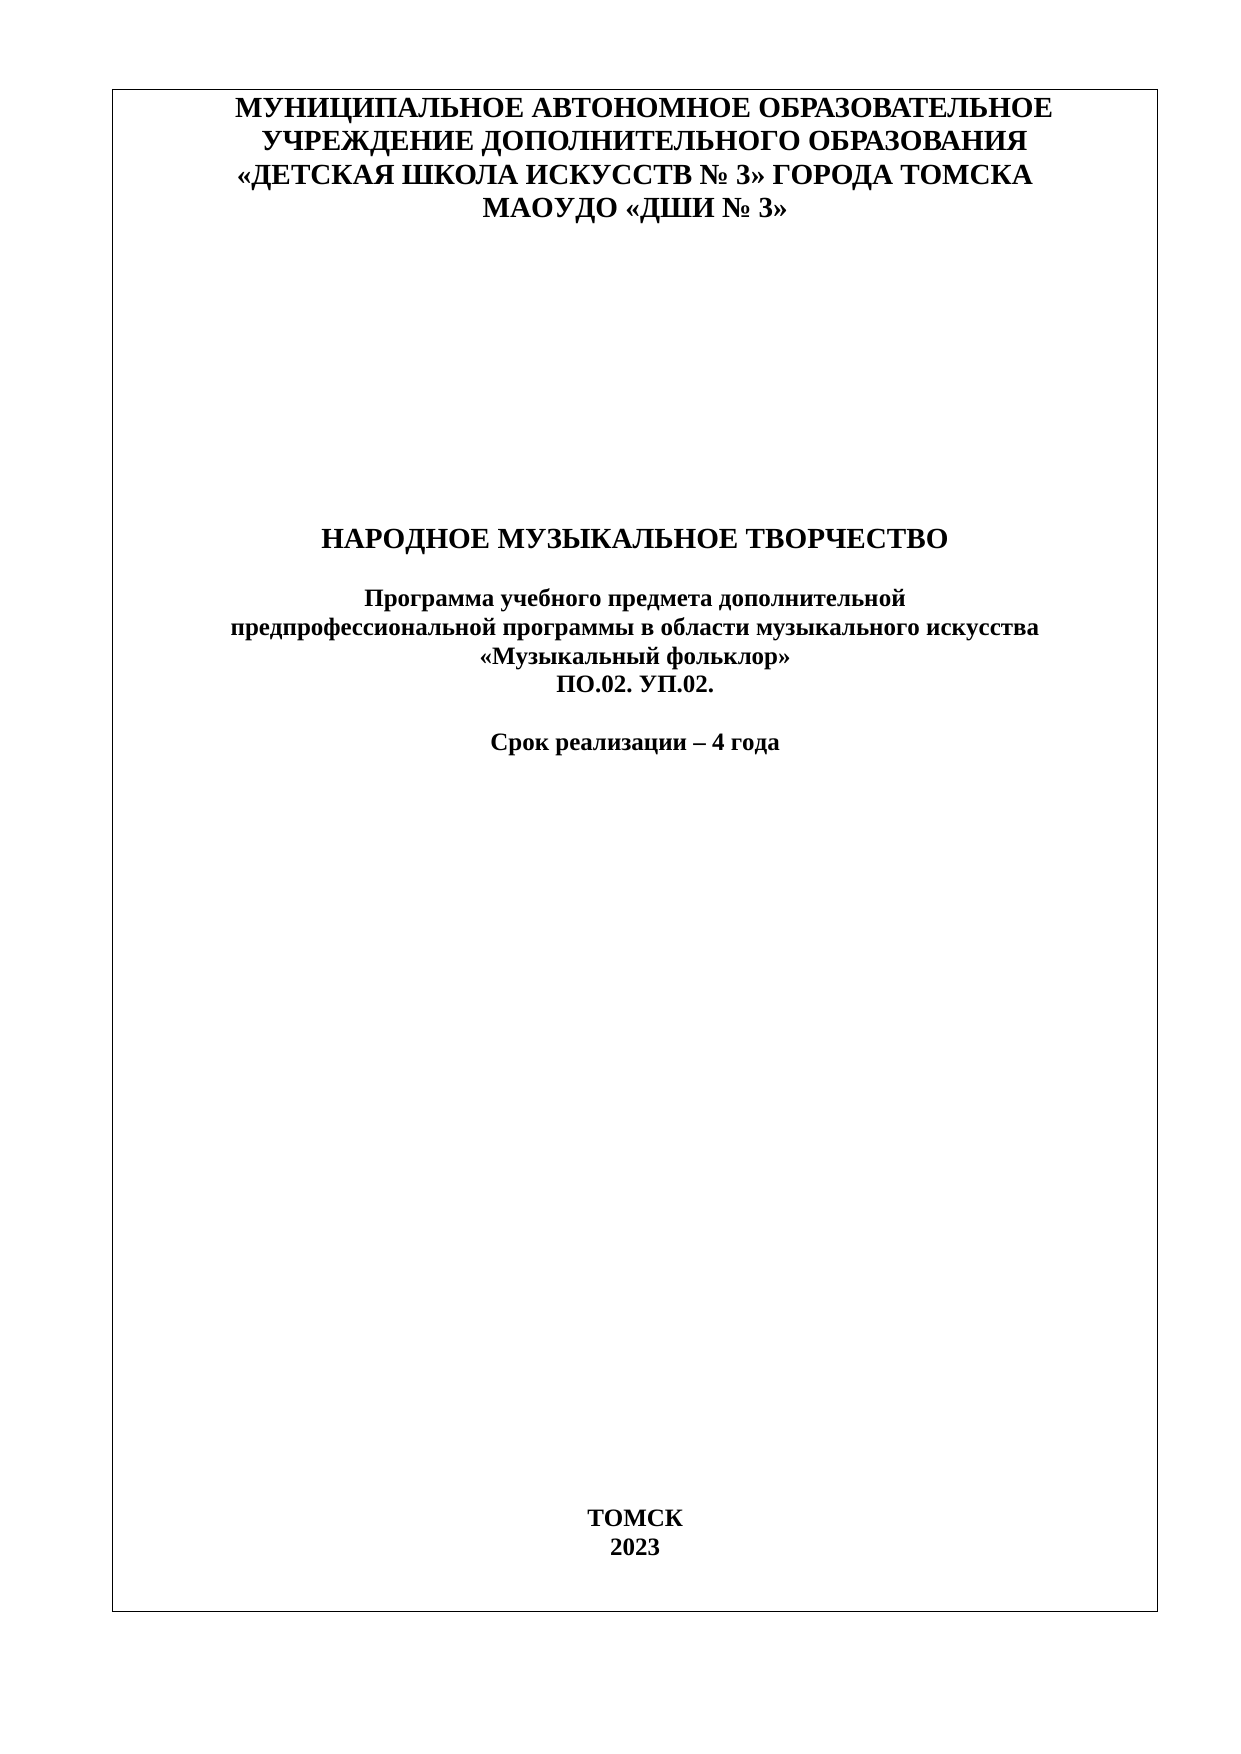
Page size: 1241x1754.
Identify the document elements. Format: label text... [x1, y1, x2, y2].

table_header МУНИЦИПАЛЬНОЕ АВТОНОМНОЕ ОБРАЗОВАТЕЛЬНОЕ УЧРЕЖДЕНИЕ ДОПОЛНИТЕЛЬНОГО ОБРАЗОВАНИЯ «ДЕТСКАЯ ШКОЛА ИСКУССТВ № 3» ГОРОДА ТОМСКА МАОУДО «ДШИ № 3» НАРОДНОЕ МУЗЫКАЛЬНОЕ ТВОРЧЕСТВО Программа учебного предмета дополнительной предпрофессиональной программы в области музыкального искусства «Музыкальный фольклор» ПО.02. УП.02. Срок реализации – 4 года ТОМСК 2023 [113, 90, 1157, 1611]
